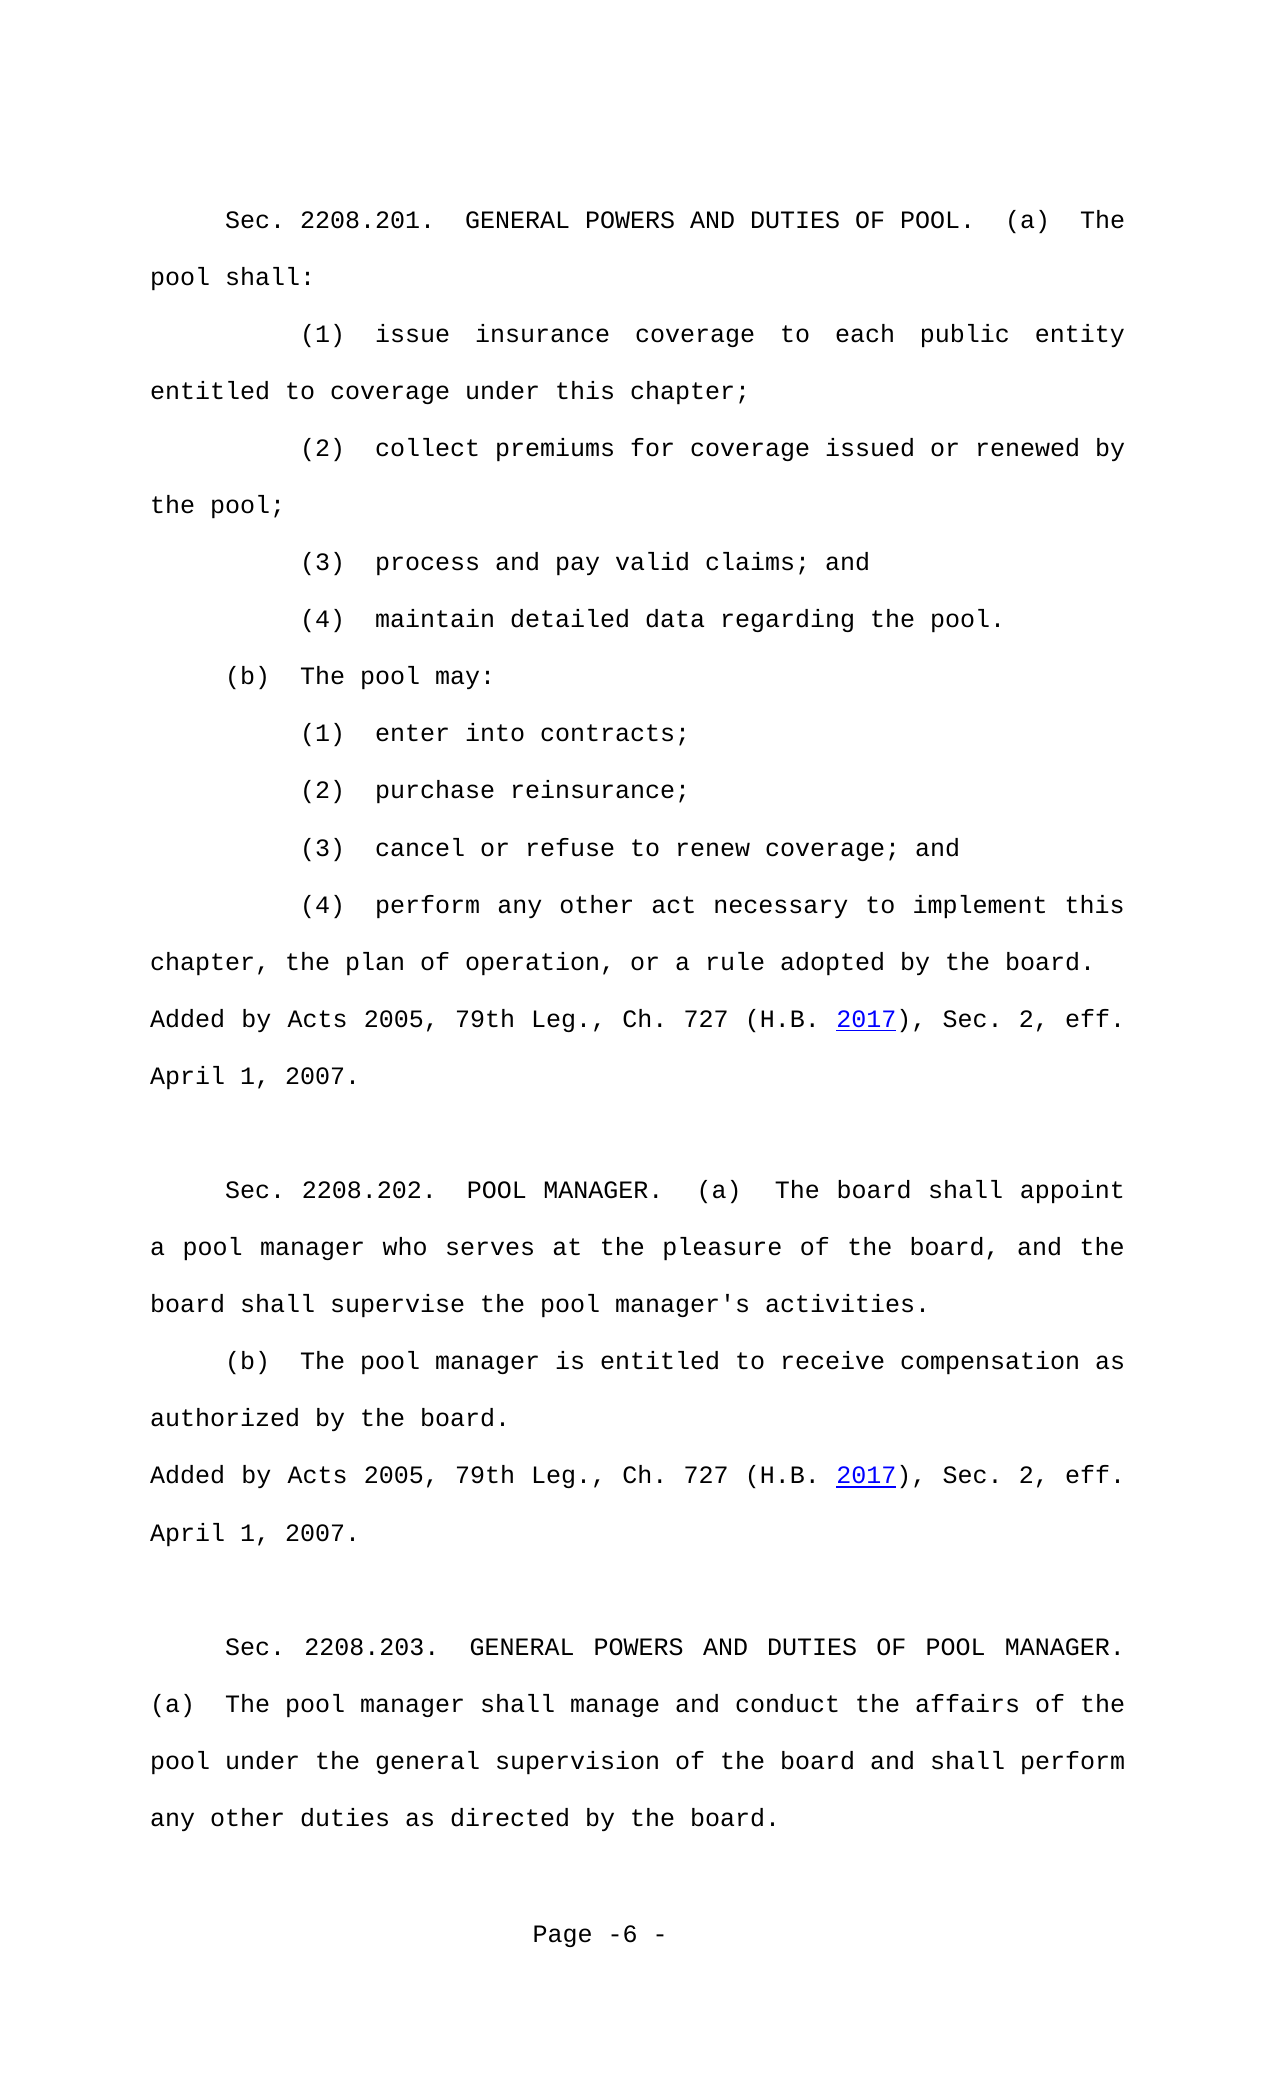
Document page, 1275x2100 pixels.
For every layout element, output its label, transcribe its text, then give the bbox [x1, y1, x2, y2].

text (2) purchase reinsurance; [150, 778, 1125, 806]
text Added by Acts 2005, 79th Leg., Ch. 727 (H.B. 2017), Sec. 2, eff. April 1, 2007. [150, 1006, 1125, 1092]
text (3) cancel or refuse to renew coverage; and [150, 835, 1125, 863]
text (b) The pool manager is entitled to receive compensation as authorized by the board. [150, 1349, 1125, 1434]
text (4) maintain detailed data regarding the pool. [150, 607, 1125, 635]
text Sec. 2208.202. POOL MANAGER. (a) The board shall appoint a pool manager who serves at the pleasure of the board, and the board shall supervise the pool manager's activities. [150, 1177, 1125, 1320]
text (2) collect premiums for coverage issued or renewed by the pool; [150, 435, 1125, 521]
text Sec. 2208.201. GENERAL POWERS AND DUTIES OF POOL. (a) The pool shall: [150, 207, 1125, 293]
text (1) enter into contracts; [150, 721, 1125, 749]
text (b) The pool may: [150, 664, 1125, 692]
text (4) perform any other act necessary to implement this chapter, the plan of operation, or a rule adopted by the board. [150, 892, 1125, 978]
text Sec. 2208.203. GENERAL POWERS AND DUTIES OF POOL MANAGER. (a) The pool manager shall manage and conduct the affairs of the pool under the general supervision of the board and shall perform any other duties as directed by the board. [150, 1634, 1125, 1834]
text (3) process and pay valid claims; and [150, 549, 1125, 578]
text Added by Acts 2005, 79th Leg., Ch. 727 (H.B. 2017), Sec. 2, eff. April 1, 2007. [150, 1463, 1125, 1548]
text (1) issue insurance coverage to each public entity entitled to coverage under this chapter; [150, 321, 1125, 407]
